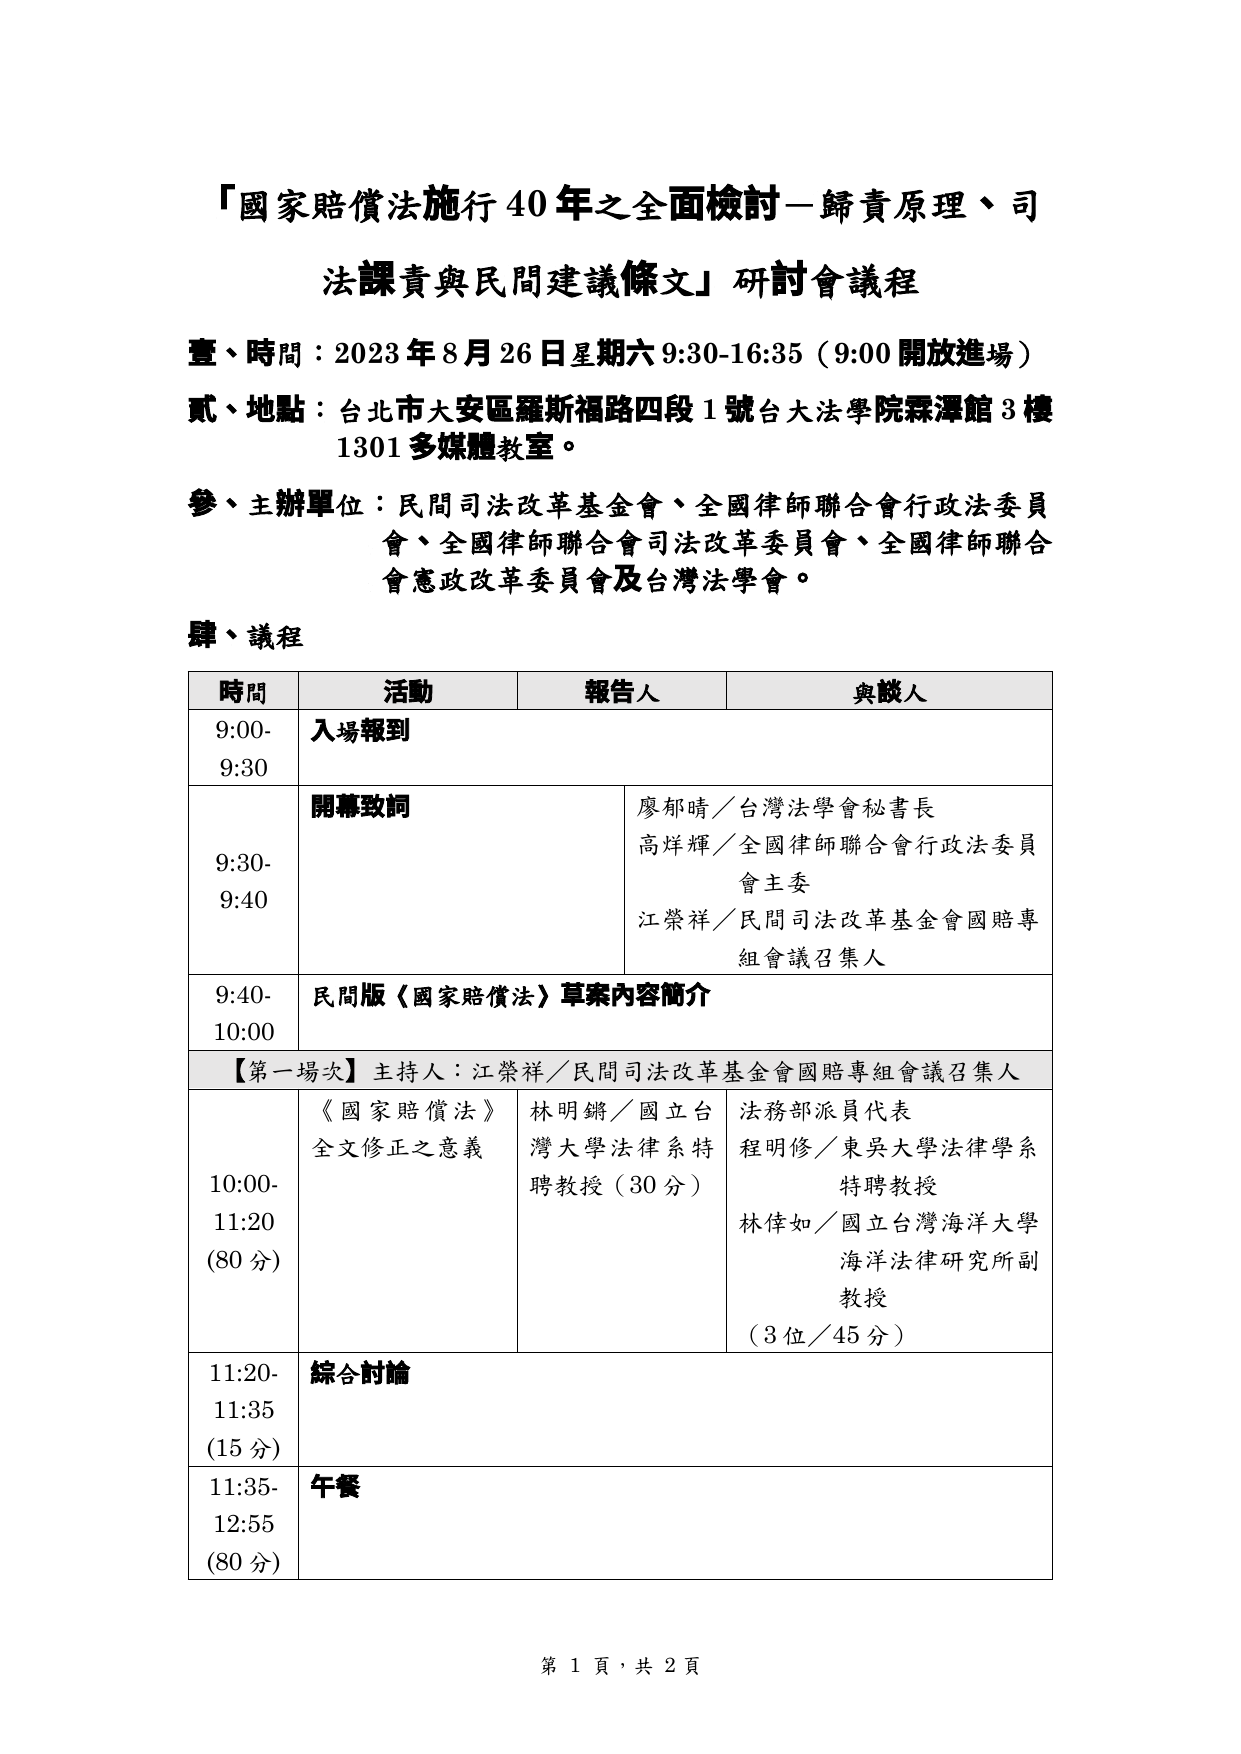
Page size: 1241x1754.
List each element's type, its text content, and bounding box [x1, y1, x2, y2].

table_header 與談人 [727, 672, 1052, 709]
subtitle 地點：台北市大安區羅斯福路四段1號台大法學院霖澤館3樓1301多媒體教室。 [187, 389, 1053, 464]
subtitle 時間：2023年8月26日星期六9:30-16:35（9:00開放進場） [187, 333, 1053, 371]
table_cell 開幕致詞 [299, 786, 624, 974]
table_header 活動 [299, 672, 517, 709]
table_cell 9:30-9:40 [189, 786, 298, 974]
table_cell 綜合討論 [299, 1353, 1052, 1466]
table_cell 9:00-9:30 [189, 710, 298, 785]
table_cell 《國家賠償法》全文修正之意義 [299, 1090, 517, 1352]
table_cell 民間版《國家賠償法》草案內容簡介 [299, 975, 1052, 1050]
table_cell 午餐 [299, 1467, 1052, 1579]
table_cell 10:00-11:20 (80分) [189, 1090, 298, 1352]
table_cell 11:20-11:35 (15分) [189, 1353, 298, 1466]
table_cell 【第一場次】主持人：江榮祥／民間司法改革基金會國賠專組會議召集人 [189, 1051, 1052, 1088]
table_cell 廖郁晴／台灣法學會秘書長 高烊輝／全國律師聯合會行政法委員會主委 江榮祥／民間司法改革基金會國賠專組會議召集人 [625, 786, 1052, 974]
table_cell 11:35-12:55 (80分) [189, 1467, 298, 1579]
title 「國家賠償法施行40年之全面檢討－歸責原理、司法課責與民間建議條文」研討會議程 [187, 164, 1053, 314]
subtitle 議程 [187, 614, 1053, 652]
table_cell 林明鏘／國立台灣大學法律系特聘教授（30分） [518, 1090, 726, 1352]
table_cell 法務部派員代表 程明修／東吳大學法律學系特聘教授 林倖如／國立台灣海洋大學海洋法律研究所副教授 （3位／45分） [727, 1090, 1052, 1352]
table_cell 9:40-10:00 [189, 975, 298, 1050]
subtitle 主辦單位：民間司法改革基金會、全國律師聯合會行政法委員會、全國律師聯合會司法改革委員會、全國律師聯合會憲政改革委員會及台灣法學會。 [187, 483, 1053, 596]
table_cell 入場報到 [299, 710, 1052, 785]
table_header 時間 [189, 672, 298, 709]
table_header 報告人 [518, 672, 726, 709]
